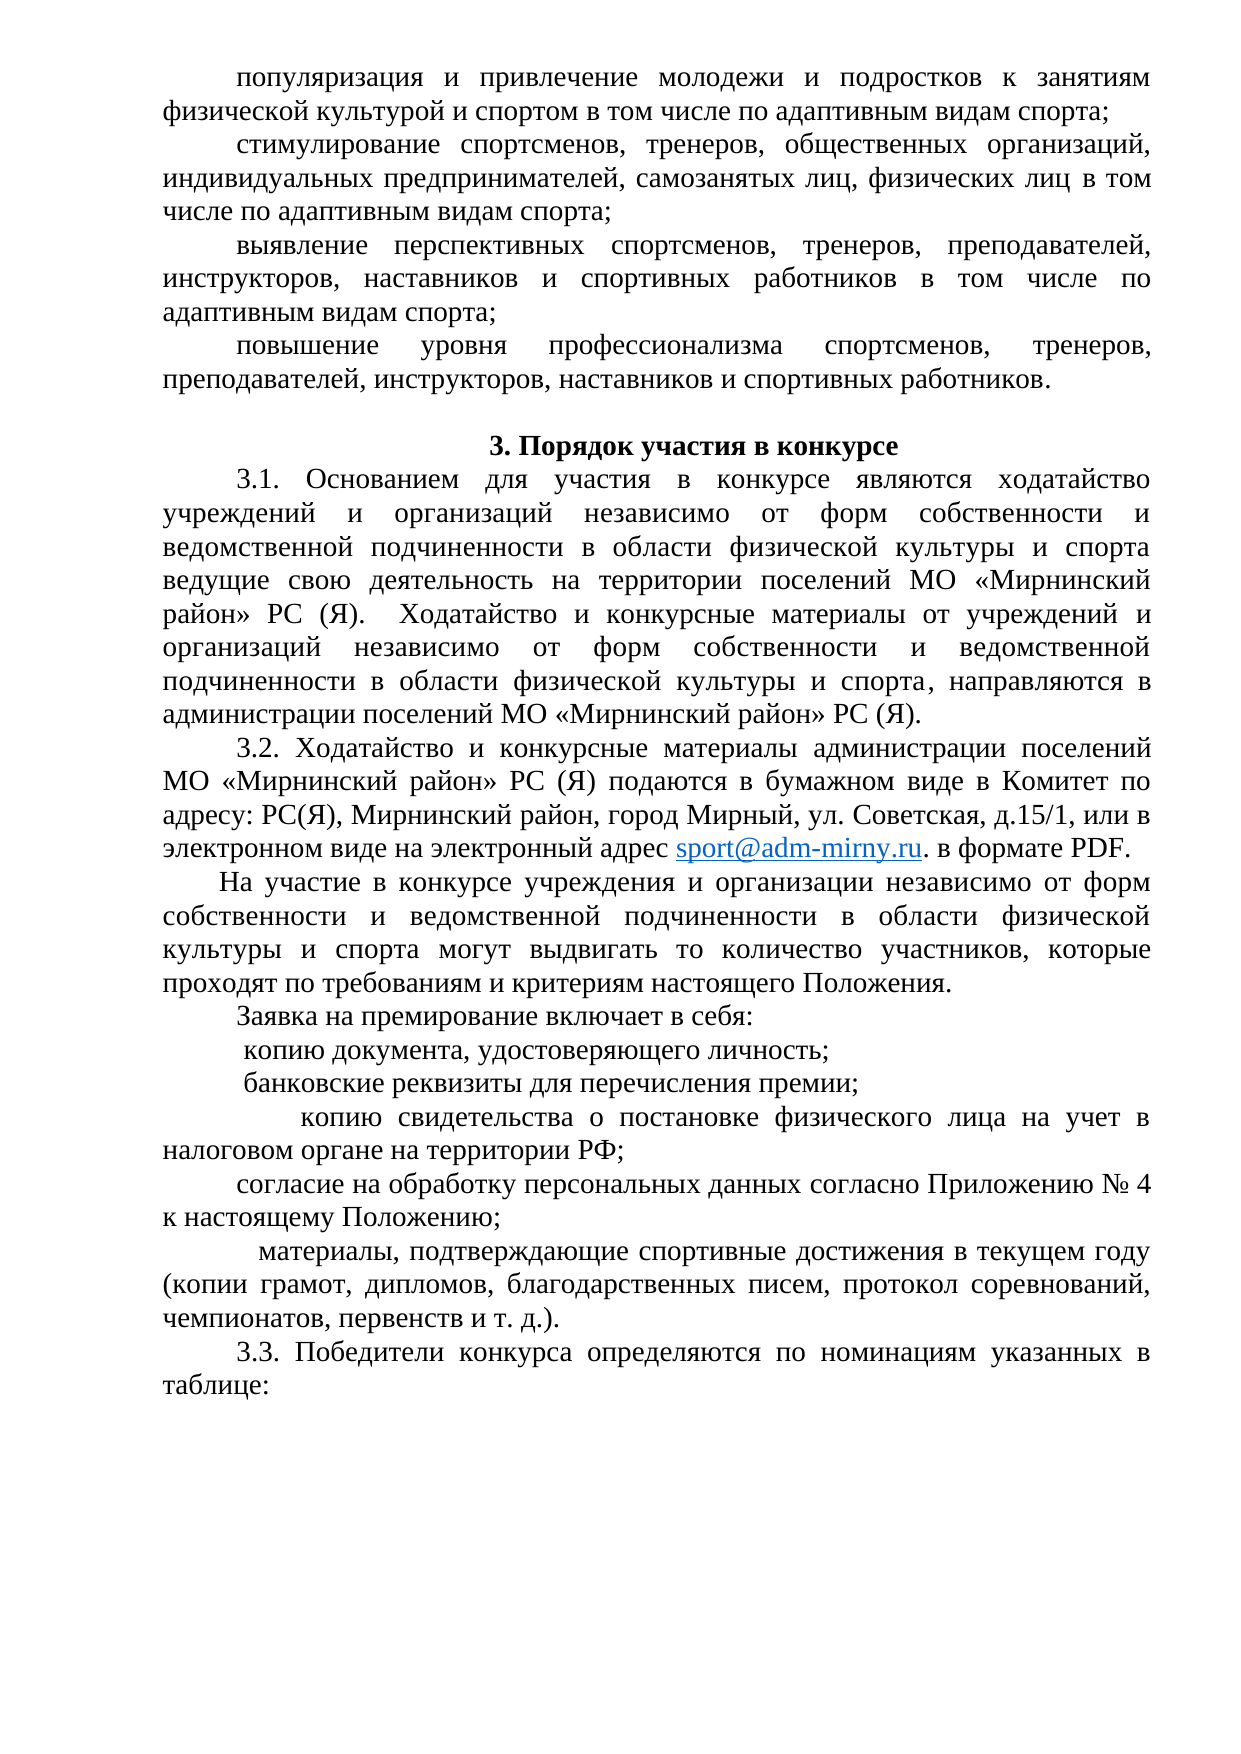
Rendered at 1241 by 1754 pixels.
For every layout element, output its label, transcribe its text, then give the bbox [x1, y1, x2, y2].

text популяризация и привлечение молодежи и подростков к занятиям физической культурой и спортом в том числе по адаптивным видам спорта; [162, 59, 1152, 126]
text На участие в конкурсе учреждения и организации независимо от форм собственности и ведомственной подчиненности в области физической культуры и спорта могут выдвигать то количество участников, которые проходят по требованиям и критериям настоящего Положения. [162, 864, 1152, 998]
text Заявка на премирование включает в себя: [162, 998, 1152, 1032]
text согласие на обработку персональных данных согласно Приложению № 4 к настоящему Положению; [162, 1166, 1152, 1233]
text повышение уровня профессионализма спортсменов, тренеров, преподавателей, инструкторов, наставников и спортивных работников. [162, 327, 1152, 394]
text выявление перспективных спортсменов, тренеров, преподавателей, инструкторов, наставников и спортивных работников в том числе по адаптивным видам спорта; [162, 227, 1152, 327]
text 3.2. Ходатайство и конкурсные материалы администрации поселений МО «Мирнинский район» РС (Я) подаются в бумажном виде в Комитет по адресу: РС(Я), Мирнинский район, город Мирный, ул. Советская, д.15/1, или в электронном виде на электронный адрес sport@adm-mirny.ru. в формате PDF. [162, 730, 1152, 864]
text 3.1. Основанием для участия в конкурсе являются ходатайство учреждений и организаций независимо от форм собственности и ведомственной подчиненности в области физической культуры и спорта ведущие свою деятельность на территории поселений МО «Мирнинский район» РС (Я). Ходатайство и конкурсные материалы от учреждений и организаций независимо от форм собственности и ведомственной подчиненности в области физической культуры и спорта, направляются в администрации поселений МО «Мирнинский район» РС (Я). [162, 462, 1152, 730]
text копию свидетельства о постановке физического лица на учет в налоговом органе на территории РФ; [162, 1099, 1152, 1166]
text 3. Порядок участия в конкурсе [162, 428, 1152, 462]
text 3.3. Победители конкурса определяются по номинациям указанных в таблице: [162, 1334, 1152, 1401]
text материалы, подтверждающие спортивные достижения в текущем году (копии грамот, дипломов, благодарственных писем, протокол соревнований, чемпионатов, первенств и т. д.). [162, 1233, 1152, 1334]
text копию документа, удостоверяющего личность; [162, 1032, 1152, 1065]
text банковские реквизиты для перечисления премии; [162, 1065, 1152, 1099]
text стимулирование спортсменов, тренеров, общественных организаций, индивидуальных предпринимателей, самозанятых лиц, физических лиц в том числе по адаптивным видам спорта; [162, 126, 1152, 227]
